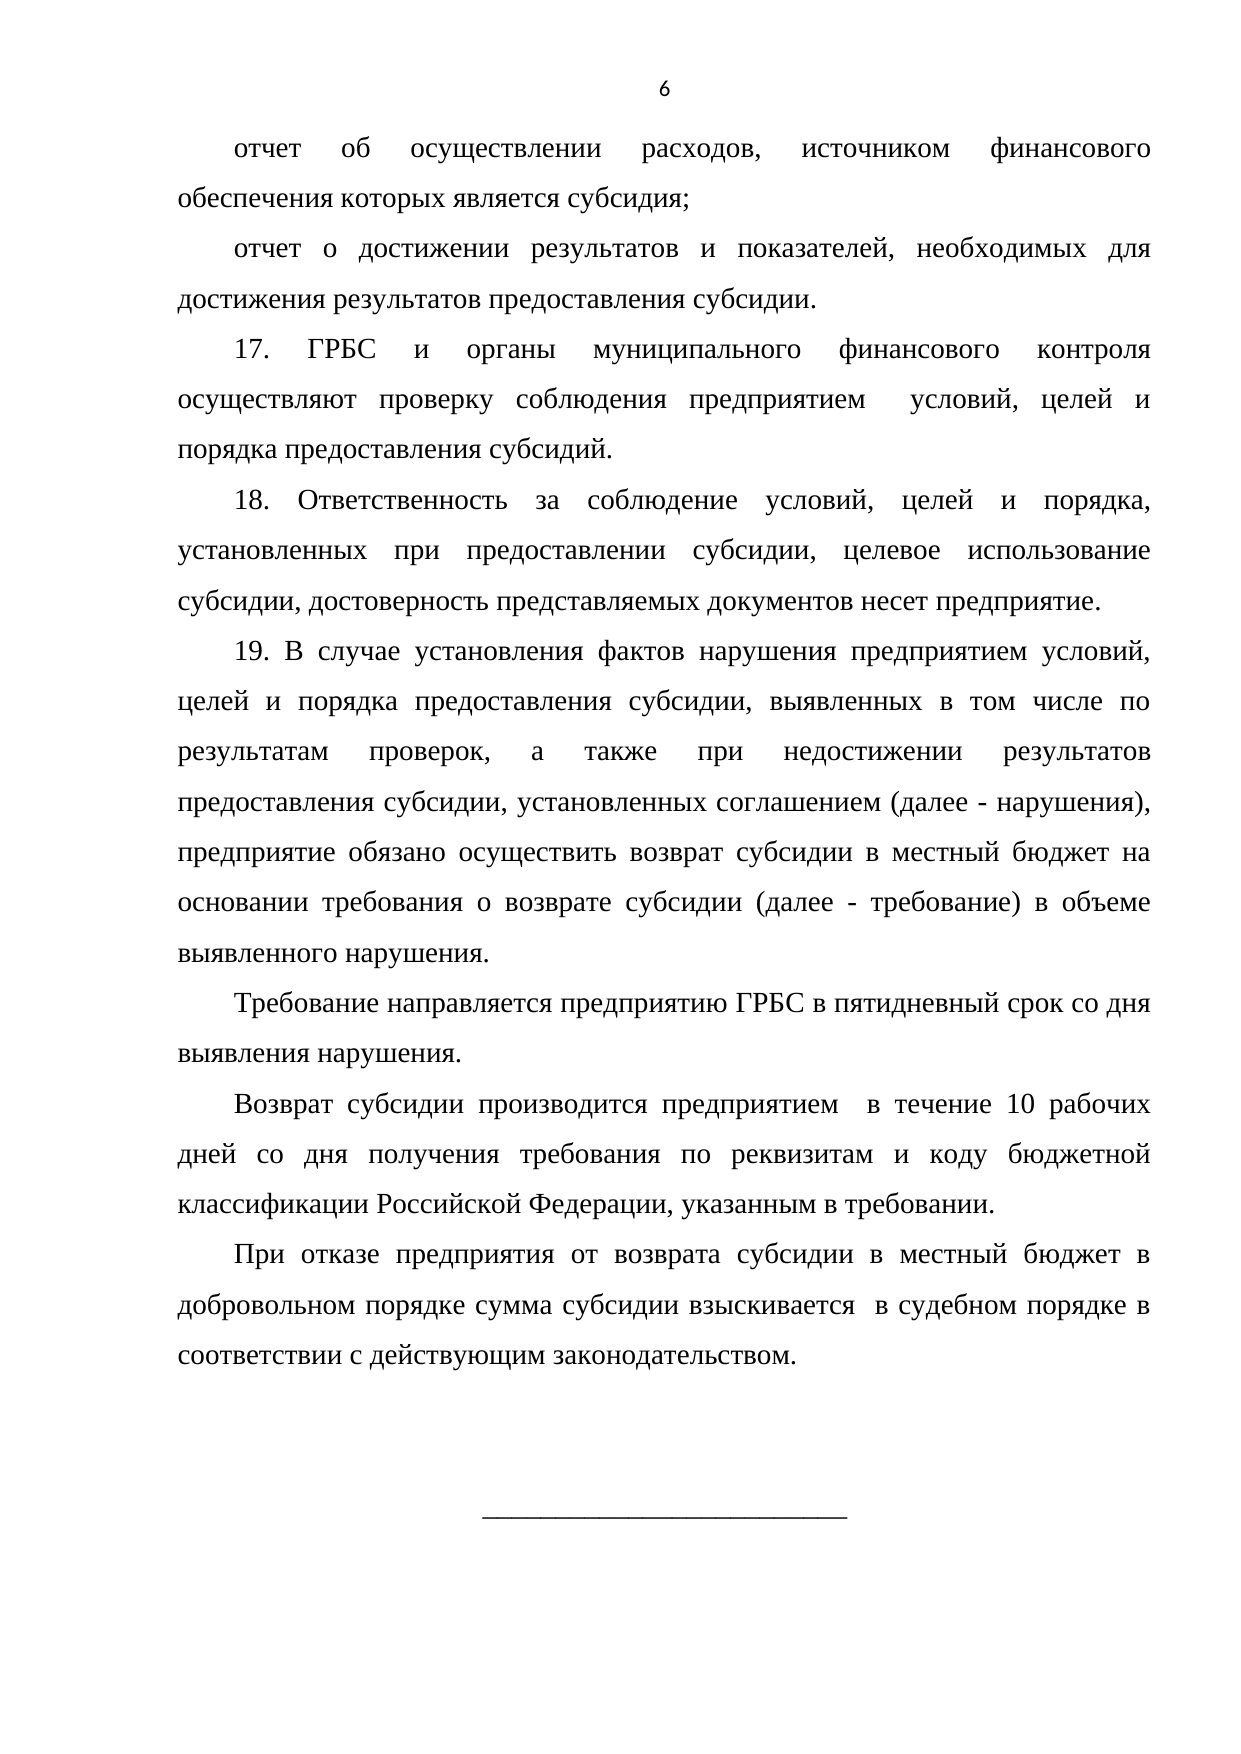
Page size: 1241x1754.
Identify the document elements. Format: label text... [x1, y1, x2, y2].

text Возврат субсидии производится предприятием в течение 10 рабочих дней со дня получения требования по реквизитам и коду бюджетной классификации Российской Федерации, указанным в требовании. [177, 1086, 1152, 1220]
text При отказе предприятия от возврата субсидии в местный бюджет в добровольном порядке сумма субсидии взыскивается в судебном порядке в соответствии с действующим законодательством. [177, 1237, 1152, 1371]
text отчет о достижении результатов и показателей, необходимых для достижения результатов предоставления субсидии. [177, 230, 1152, 314]
text Требование направляется предприятию ГРБС в пятидневный срок со дня выявления нарушения. [177, 985, 1152, 1069]
text отчет об осуществлении расходов, источником финансового обеспечения которых является субсидия; [177, 130, 1152, 214]
text 17. ГРБС и органы муниципального финансового контроля осуществляют проверку соблюдения предприятием условий, целей и порядка предоставления субсидий. [177, 331, 1152, 465]
text _________________________ [177, 1488, 1152, 1522]
text 19. В случае установления фактов нарушения предприятием условий, целей и порядка предоставления субсидии, выявленных в том числе по результатам проверок, а также при недостижении результатов предоставления субсидии, установленных соглашением (далее - нарушения), предприятие обязано осуществить возврат субсидии в местный бюджет на основании требования о возврате субсидии (далее - требование) в объеме выявленного нарушения. [177, 633, 1152, 968]
text 18. Ответственность за соблюдение условий, целей и порядка, установленных при предоставлении субсидии, целевое использование субсидии, достоверность представляемых документов несет предприятие. [177, 482, 1152, 616]
